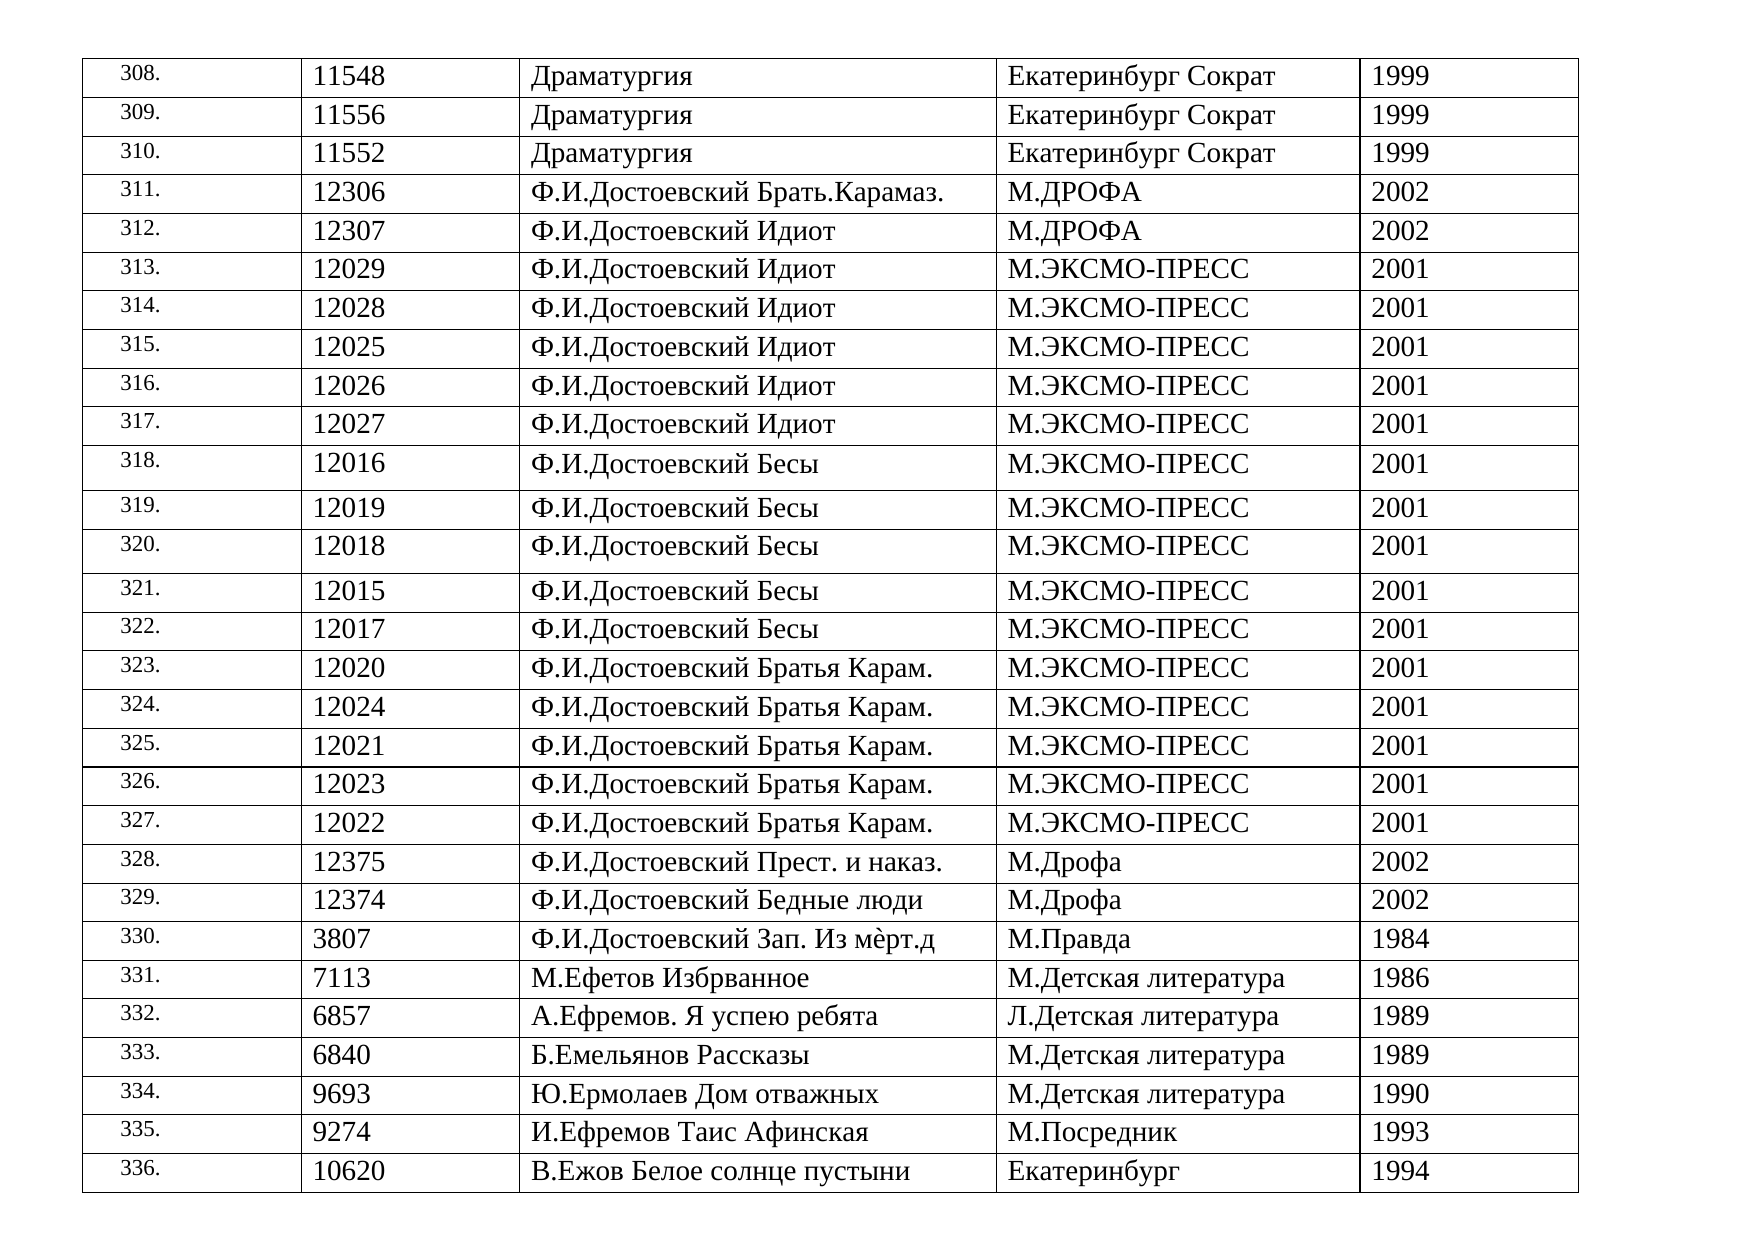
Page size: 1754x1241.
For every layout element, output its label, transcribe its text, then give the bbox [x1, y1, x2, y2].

table_cell 12020 [302, 651, 519, 689]
table_cell М.Детская литература [997, 1038, 1359, 1076]
table_cell 12307 [302, 214, 519, 252]
table_cell [83, 369, 301, 406]
table_cell 12017 [302, 613, 519, 650]
table_cell Ф.И.Достоевский Бесы [520, 574, 996, 612]
table_cell М.Ефетов Избрванное [520, 961, 996, 998]
table_cell Ф.И.Достоевский Идиот [520, 291, 996, 329]
table_cell 2001 [1361, 253, 1578, 290]
table_cell 2001 [1361, 651, 1578, 689]
table_cell А.Ефремов. Я успею ребята [520, 999, 996, 1037]
table_cell 9274 [302, 1115, 519, 1153]
table_cell [83, 491, 301, 528]
table_cell М.ЭКСМО-ПРЕСС [997, 574, 1359, 612]
table_cell Ф.И.Достоевский Братья Карам. [520, 651, 996, 689]
table_cell Ф.И.Достоевский Бесы [520, 491, 996, 528]
table_cell 2002 [1361, 845, 1578, 882]
table_cell Ю.Ермолаев Дом отважных [520, 1077, 996, 1114]
table_cell М.ЭКСМО-ПРЕСС [997, 491, 1359, 528]
table_cell М.ЭКСМО-ПРЕСС [997, 729, 1359, 766]
table_cell Ф.И.Достоевский Идиот [520, 214, 996, 252]
table_cell В.Ежов Белое солнце пустыни [520, 1154, 996, 1192]
table_cell М.Правда [997, 922, 1359, 960]
table_cell Ф.И.Достоевский Зап. Из мѐрт.д [520, 922, 996, 960]
table_cell [83, 330, 301, 367]
table_cell 2002 [1361, 214, 1578, 252]
table_cell [83, 530, 301, 573]
table_cell М.ЭКСМО-ПРЕСС [997, 330, 1359, 367]
table_cell 1989 [1361, 999, 1578, 1037]
table_cell Ф.И.Достоевский Братья Карам. [520, 806, 996, 844]
table_cell М.Посредник [997, 1115, 1359, 1153]
table_cell Ф.И.Достоевский Прест. и наказ. [520, 845, 996, 882]
table_cell 2001 [1361, 530, 1578, 573]
table_cell Екатеринбург Сократ [997, 59, 1359, 97]
table_cell [83, 884, 301, 921]
table_cell [83, 291, 301, 329]
table_cell 12026 [302, 369, 519, 406]
table_cell Драматургия [520, 59, 996, 97]
table_cell 6857 [302, 999, 519, 1037]
table_cell Екатеринбург [997, 1154, 1359, 1192]
table_cell 1994 [1361, 1154, 1578, 1192]
table_cell 1986 [1361, 961, 1578, 998]
table_cell М.Детская литература [997, 1077, 1359, 1114]
table_cell [83, 1154, 301, 1192]
table_cell 1990 [1361, 1077, 1578, 1114]
table_cell [83, 446, 301, 490]
table_cell Ф.И.Достоевский Идиот [520, 330, 996, 367]
table_cell 2001 [1361, 613, 1578, 650]
table_cell [83, 407, 301, 445]
table_cell Ф.И.Достоевский Идиот [520, 369, 996, 406]
table_cell 12027 [302, 407, 519, 445]
table_cell 12021 [302, 729, 519, 766]
table_cell Ф.И.Достоевский Брать.Карамаз. [520, 175, 996, 213]
table_cell 2001 [1361, 291, 1578, 329]
table_cell 1999 [1361, 98, 1578, 136]
table_cell Ф.И.Достоевский Идиот [520, 253, 996, 290]
table_cell 12019 [302, 491, 519, 528]
table_cell М.ЭКСМО-ПРЕСС [997, 768, 1359, 805]
table_cell Ф.И.Достоевский Братья Карам. [520, 768, 996, 805]
table_cell 12029 [302, 253, 519, 290]
table_cell [83, 690, 301, 728]
table_cell Б.Емельянов Рассказы [520, 1038, 996, 1076]
table_cell М.Детская литература [997, 961, 1359, 998]
table_cell Ф.И.Достоевский Идиот [520, 407, 996, 445]
table_cell Драматургия [520, 98, 996, 136]
table_cell 2001 [1361, 330, 1578, 367]
table_cell 12375 [302, 845, 519, 882]
table_cell Екатеринбург Сократ [997, 98, 1359, 136]
table_cell М.ЭКСМО-ПРЕСС [997, 446, 1359, 490]
table_cell [83, 922, 301, 960]
table_cell [83, 574, 301, 612]
table_cell [83, 1115, 301, 1153]
table_cell [83, 1077, 301, 1114]
table_cell [83, 999, 301, 1037]
table_cell 2002 [1361, 884, 1578, 921]
table_cell [83, 651, 301, 689]
table_cell Ф.И.Достоевский Бесы [520, 446, 996, 490]
table_cell Ф.И.Достоевский Братья Карам. [520, 690, 996, 728]
table_cell М.ЭКСМО-ПРЕСС [997, 613, 1359, 650]
table_cell 12028 [302, 291, 519, 329]
table_cell М.ЭКСМО-ПРЕСС [997, 369, 1359, 406]
table_cell М.ЭКСМО-ПРЕСС [997, 291, 1359, 329]
table_cell [83, 253, 301, 290]
table_cell М.ЭКСМО-ПРЕСС [997, 253, 1359, 290]
table_cell Ф.И.Достоевский Бесы [520, 530, 996, 573]
table_cell [83, 845, 301, 882]
table_cell 1984 [1361, 922, 1578, 960]
table_cell Ф.И.Достоевский Братья Карам. [520, 729, 996, 766]
table_cell М.ЭКСМО-ПРЕСС [997, 806, 1359, 844]
table_cell И.Ефремов Таис Афинская [520, 1115, 996, 1153]
table_cell Драматургия [520, 137, 996, 174]
table_cell [83, 768, 301, 805]
table_cell [83, 613, 301, 650]
table_cell 2001 [1361, 574, 1578, 612]
table_cell 12018 [302, 530, 519, 573]
table_cell 2001 [1361, 806, 1578, 844]
table_cell Екатеринбург Сократ [997, 137, 1359, 174]
table_cell [83, 59, 301, 97]
table_cell 2001 [1361, 729, 1578, 766]
table_cell [83, 137, 301, 174]
table_cell 10620 [302, 1154, 519, 1192]
table_cell [83, 729, 301, 766]
table_cell М.ДРОФА [997, 175, 1359, 213]
table_cell 2001 [1361, 768, 1578, 805]
table_cell [83, 961, 301, 998]
table_cell 9693 [302, 1077, 519, 1114]
table_cell М.ДРОФА [997, 214, 1359, 252]
table_cell 7113 [302, 961, 519, 998]
table_cell [83, 98, 301, 136]
table_cell 2001 [1361, 407, 1578, 445]
table_cell 12025 [302, 330, 519, 367]
table_cell 11548 [302, 59, 519, 97]
table_cell М.ЭКСМО-ПРЕСС [997, 530, 1359, 573]
table_cell 11552 [302, 137, 519, 174]
table_cell 12016 [302, 446, 519, 490]
table_cell 6840 [302, 1038, 519, 1076]
table_cell 12023 [302, 768, 519, 805]
table_cell 11556 [302, 98, 519, 136]
table_cell 1989 [1361, 1038, 1578, 1076]
table_cell 2001 [1361, 491, 1578, 528]
table_cell [83, 1038, 301, 1076]
table_cell 12022 [302, 806, 519, 844]
table_cell [83, 214, 301, 252]
table_cell 12015 [302, 574, 519, 612]
table_cell М.ЭКСМО-ПРЕСС [997, 651, 1359, 689]
table_cell 2002 [1361, 175, 1578, 213]
table_cell 2001 [1361, 446, 1578, 490]
table_cell 12024 [302, 690, 519, 728]
table_cell 1999 [1361, 59, 1578, 97]
table_cell М.ЭКСМО-ПРЕСС [997, 690, 1359, 728]
table_cell 12306 [302, 175, 519, 213]
table_cell М.ЭКСМО-ПРЕСС [997, 407, 1359, 445]
table_cell 2001 [1361, 369, 1578, 406]
table_cell Ф.И.Достоевский Бедные люди [520, 884, 996, 921]
table_cell Л.Детская литература [997, 999, 1359, 1037]
table_cell 2001 [1361, 690, 1578, 728]
table_cell 1993 [1361, 1115, 1578, 1153]
table_cell 3807 [302, 922, 519, 960]
table_cell М.Дрофа [997, 884, 1359, 921]
table_cell Ф.И.Достоевский Бесы [520, 613, 996, 650]
table_cell М.Дрофа [997, 845, 1359, 882]
table_cell [83, 175, 301, 213]
table_cell [83, 806, 301, 844]
table_cell 1999 [1361, 137, 1578, 174]
table_cell 12374 [302, 884, 519, 921]
